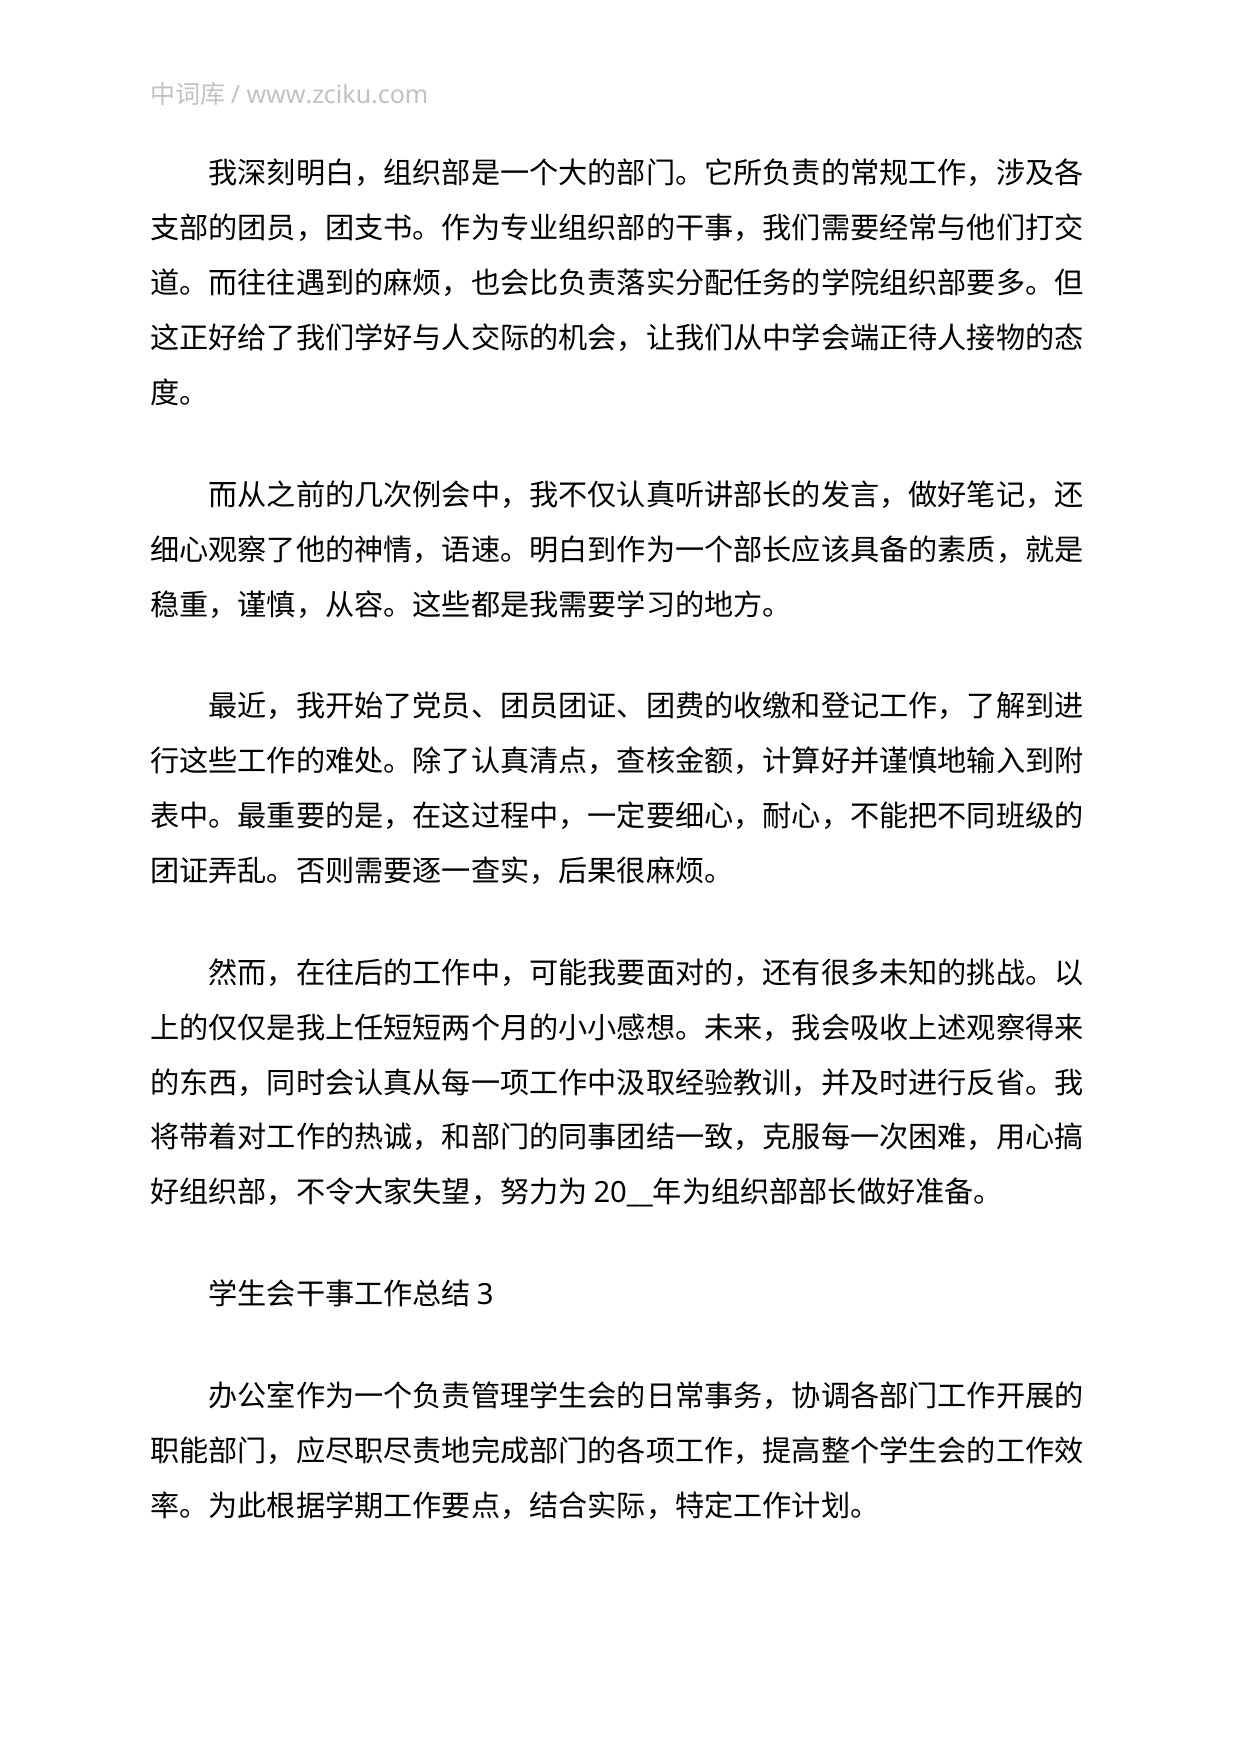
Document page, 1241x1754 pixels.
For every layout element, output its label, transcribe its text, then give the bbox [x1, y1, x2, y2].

text 最近，我开始了党员、团员团证、团费的收缴和登记工作，了解到进行这些工作的难处。除了认真清点，查核金额，计算好并谨慎地输入到附表中。最重要的是，在这过程中，一定要细心，耐心，不能把不同班级的团证弄乱。否则需要逐一查实，后果很麻烦。 [150, 683, 1090, 890]
text 而从之前的几次例会中，我不仅认真听讲部长的发言，做好笔记，还细心观察了他的神情，语速。明白到作为一个部长应该具备的素质，就是稳重，谨慎，从容。这些都是我需要学习的地方。 [150, 471, 1090, 623]
text 我深刻明白，组织部是一个大的部门。它所负责的常规工作，涉及各支部的团员，团支书。作为专业组织部的干事，我们需要经常与他们打交道。而往往遇到的麻烦，也会比负责落实分配任务的学院组织部要多。但这正好给了我们学好与人交际的机会，让我们从中学会端正待人接物的态度。 [150, 150, 1090, 412]
text 学生会干事工作总结3 [150, 1271, 1090, 1313]
text 办公室作为一个负责管理学生会的日常事务，协调各部门工作开展的职能部门，应尽职尽责地完成部门的各项工作，提高整个学生会的工作效率。为此根据学期工作要点，结合实际，特定工作计划。 [150, 1373, 1090, 1525]
text 然而，在往后的工作中，可能我要面对的，还有很多未知的挑战。以上的仅仅是我上任短短两个月的小小感想。未来，我会吸收上述观察得来的东西，同时会认真从每一项工作中汲取经验教训，并及时进行反省。我将带着对工作的热诚，和部门的同事团结一致，克服每一次困难，用心搞好组织部，不令大家失望，努力为20__年为组织部部长做好准备。 [150, 949, 1090, 1211]
